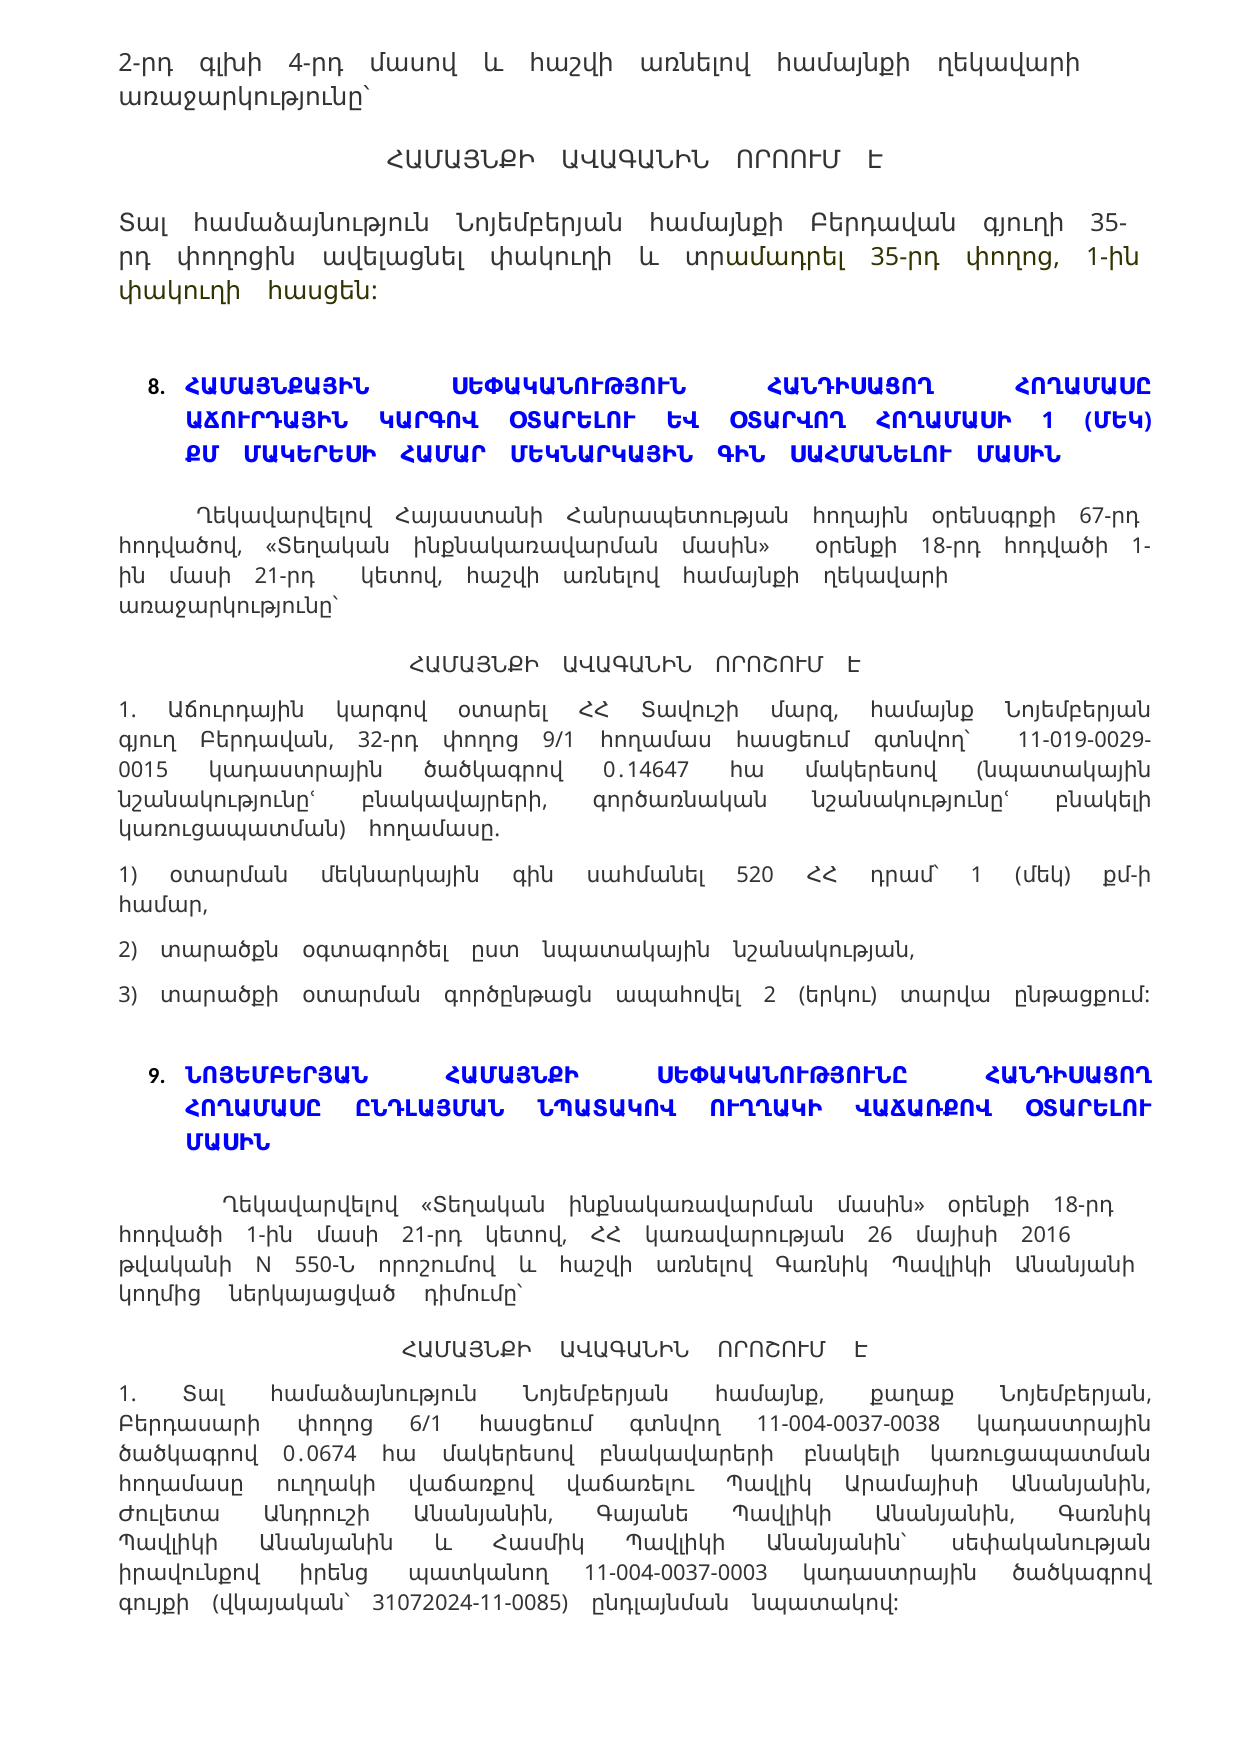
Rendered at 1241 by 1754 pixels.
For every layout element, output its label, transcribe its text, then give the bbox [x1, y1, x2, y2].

text Տալ համաձայնություն Նոյեմբերյան համայնքի Բերդավան գյուղի 35-րդ փողոցին ավելացնել փակուղի և տրամադրել 35-րդ փողոց, 1-ին փակուղի հասցեն: [118, 205, 1152, 307]
list ՆՈՅԵՄԲԵՐՅԱՆ ՀԱՄԱՅՆՔԻ ՍԵՓԱԿԱՆՈՒԹՅՈՒՆԸ ՀԱՆԴԻՍԱՑՈՂ ՀՈՂԱՄԱՍԸ ԸՆԴԼԱՅՄԱՆ ՆՊԱՏԱԿՈՎ ՈՒՂՂԱԿԻ ՎԱՃԱՌՔՈՎ ՕՏԱՐԵԼՈՒ ՄԱՍԻՆ [148, 1058, 1152, 1157]
text 3) տարածքի օտարման գործընթացն ապահովել 2 (երկու) տարվա ընթացքում: [118, 979, 1152, 1009]
list ՀԱՄԱՅՆՔԱՅԻՆ ՍԵՓԱԿԱՆՈՒԹՅՈՒՆ ՀԱՆԴԻՍԱՑՈՂ ՀՈՂԱՄԱՍԸ ԱՃՈՒՐԴԱՅԻՆ ԿԱՐԳՈՎ ՕՏԱՐԵԼՈՒ ԵՎ ՕՏԱՐՎՈՂ ՀՈՂԱՄԱՍԻ 1 (ՄԵԿ) ՔՄ ՄԱԿԵՐԵՍԻ ՀԱՄԱՐ ՄԵԿՆԱՐԿԱՅԻՆ ԳԻՆ ՍԱՀՄԱՆԵԼՈՒ ՄԱՍԻՆ [148, 370, 1152, 469]
text 1. Աճուրդային կարգով օտարել ՀՀ Տավուշի մարզ, համայնք Նոյեմբերյան գյուղ Բերդավան, 32-րդ փողոց 9/1 հողամաս հասցեում գտնվող՝ 11-019-0029-0015 կադաստրային ծածկագրով 0․14647 հա մակերեսով (նպատակային նշանակությունըՙ բնակավայրերի, գործառնական նշանակությունըՙ բնակելի կառուցապատման) հողամասը. [118, 694, 1152, 843]
text ՀԱՄԱՅՆՔԻ ԱՎԱԳԱՆԻՆ ՈՐՈՈՒՄ Է [118, 142, 1152, 176]
text Ղեկավարվելով Հայաստանի Հանրապետության հողային օրենսգրքի 67-րդ հոդվածով, «Տեղական ինքնակառավարման մասին» օրենքի 18-րդ հոդվածի 1-ին մասի 21-րդ կետով, հաշվի առնելով համայնքի ղեկավարի առաջարկությունը՝ [118, 500, 1152, 619]
text 1. Տալ համաձայնություն Նոյեմբերյան համայնք, քաղաք Նոյեմբերյան, Բերդասարի փողոց 6/1 հասցեում գտնվող 11-004-0037-0038 կադաստրային ծածկագրով 0․0674 հա մակերեսով բնակավարերի բնակելի կառուցապատման հողամասը ուղղակի վաճառքով վաճառելու Պավլիկ Արամայիսի Անանյանին, Ժուլետա Անդրուշի Անանյանին, Գայանե Պավլիկի Անանյանին, Գառնիկ Պավլիկի Անանյանին և Հասմիկ Պավլիկի Անանյանին՝ սեփականության իրավունքով իրենց պատկանող 11-004-0037-0003 կադաստրային ծածկագրով գույքի (վկայական՝ 31072024-11-0085) ընդլայնման նպատակով: [118, 1378, 1152, 1617]
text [118, 44, 1152, 112]
text Ղեկավարվելով «Տեղական ինքնակառավարման մասին» օրենքի 18-րդ հոդվածի 1-ին մասի 21-րդ կետով, ՀՀ կառավարության 26 մայիսի 2016 թվականի N 550-Ն որոշումով և հաշվի առնելով Գառնիկ Պավլիկի Անանյանի կողմից ներկայացված դիմումը՝ [118, 1189, 1152, 1308]
text ՀԱՄԱՅՆՔԻ ԱՎԱԳԱՆԻՆ ՈՐՈՇՈՒՄ Է [118, 1337, 1152, 1363]
text 2) տարածքն օգտագործել ըստ նպատակային նշանակության, [118, 934, 1152, 964]
text ՀԱՄԱՅՆՔԻ ԱՎԱԳԱՆԻՆ ՈՐՈՇՈՒՄ Է [118, 649, 1152, 678]
text 1) օտարման մեկնարկային գին սահմանել 520 ՀՀ դրամ՝ 1 (մեկ) քմ-ի համար, [118, 859, 1152, 918]
